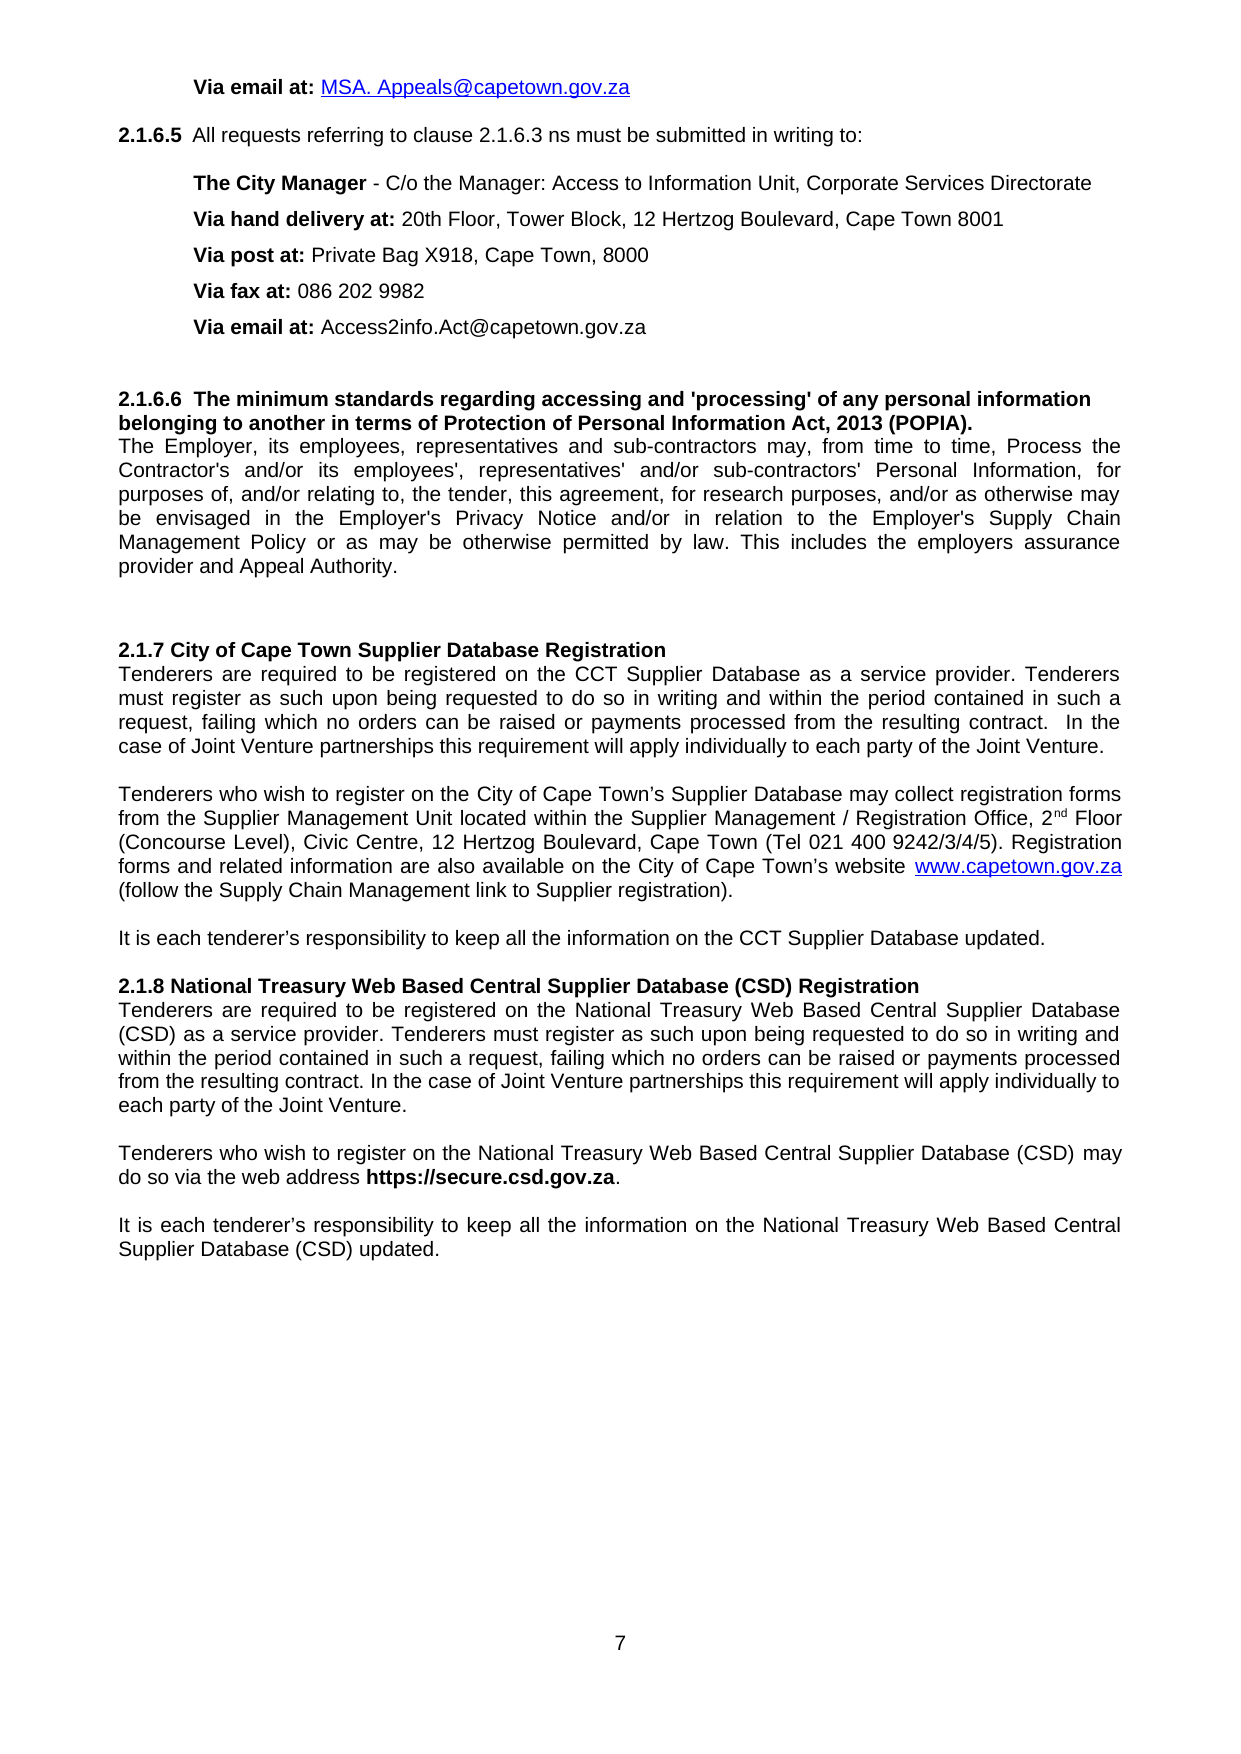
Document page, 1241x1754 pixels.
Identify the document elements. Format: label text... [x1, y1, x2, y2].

text 2.1.8 National Treasury Web Based Central Supplier Database (CSD) Registration [118, 973, 1122, 997]
text The Employer, its employees, representatives and sub-contractors may, from time to time, Process the Contractor's and/or its employees', representatives' and/or sub-contractors' Personal Information, for purposes of, and/or relating to, the tender, this agreement, for research purposes, and/or as otherwise may be envisaged in the Employer's Privacy Notice and/or in relation to the Employer's Supply Chain Management Policy or as may be otherwise permitted by law. This includes the employers assurance provider and Appeal Authority. [118, 434, 1122, 578]
text Tenderers who wish to register on the City of Cape Town’s Supplier Database may collect registration forms from the Supplier Management Unit located within the Supplier Management / Registration Office, 2nd Floor (Concourse Level), Civic Centre, 12 Hertzog Boulevard, Cape Town (Tel 021 400 9242/3/4/5). Registration forms and related information are also available on the City of Cape Town’s website www.capetown.gov.za (follow the Supply Chain Management link to Supplier registration). [118, 782, 1122, 902]
text Tenderers who wish to register on the National Treasury Web Based Central Supplier Database (CSD) may do so via the web address https://secure.csd.gov.za. [118, 1141, 1122, 1189]
text 2.1.6.5 All requests referring to clause 2.1.6.3 ns must be submitted in writing to: [118, 123, 1122, 147]
text 2.1.7 City of Cape Town Supplier Database Registration [118, 638, 1122, 662]
text 2.1.6.6 The minimum standards regarding accessing and 'processing' of any personal information [118, 386, 1122, 410]
text Via hand delivery at: 20th Floor, Tower Block, 12 Hertzog Boulevard, Cape Town 8001 [193, 207, 1122, 231]
text belonging to another in terms of Protection of Personal Information Act, 2013 (POPIA). [118, 410, 1122, 434]
text It is each tenderer’s responsibility to keep all the information on the National Treasury Web Based Central Supplier Database (CSD) updated. [118, 1213, 1122, 1261]
text The City Manager - C/o the Manager: Access to Information Unit, Corporate Services Directorate [193, 171, 1122, 195]
text Via email at: Access2info.Act@capetown.gov.za [193, 314, 1122, 338]
text It is each tenderer’s responsibility to keep all the information on the CCT Supplier Database updated. [118, 926, 1122, 949]
text Via email at: MSA. Appeals@capetown.gov.za [193, 75, 1122, 99]
text Via post at: Private Bag X918, Cape Town, 8000 [193, 243, 1122, 267]
text Tenderers are required to be registered on the National Treasury Web Based Central Supplier Database (CSD) as a service provider. Tenderers must register as such upon being requested to do so in writing and within the period contained in such a request, failing which no orders can be raised or payments processed from the resulting contract. In the case of Joint Venture partnerships this requirement will apply individually to each party of the Joint Venture. [118, 997, 1122, 1117]
text Via fax at: 086 202 9982 [193, 279, 1122, 303]
text Tenderers are required to be registered on the CCT Supplier Database as a service provider. Tenderers must register as such upon being requested to do so in writing and within the period contained in such a request, failing which no orders can be raised or payments processed from the resulting contract. In the case of Joint Venture partnerships this requirement will apply individually to each party of the Joint Venture. [118, 662, 1122, 758]
